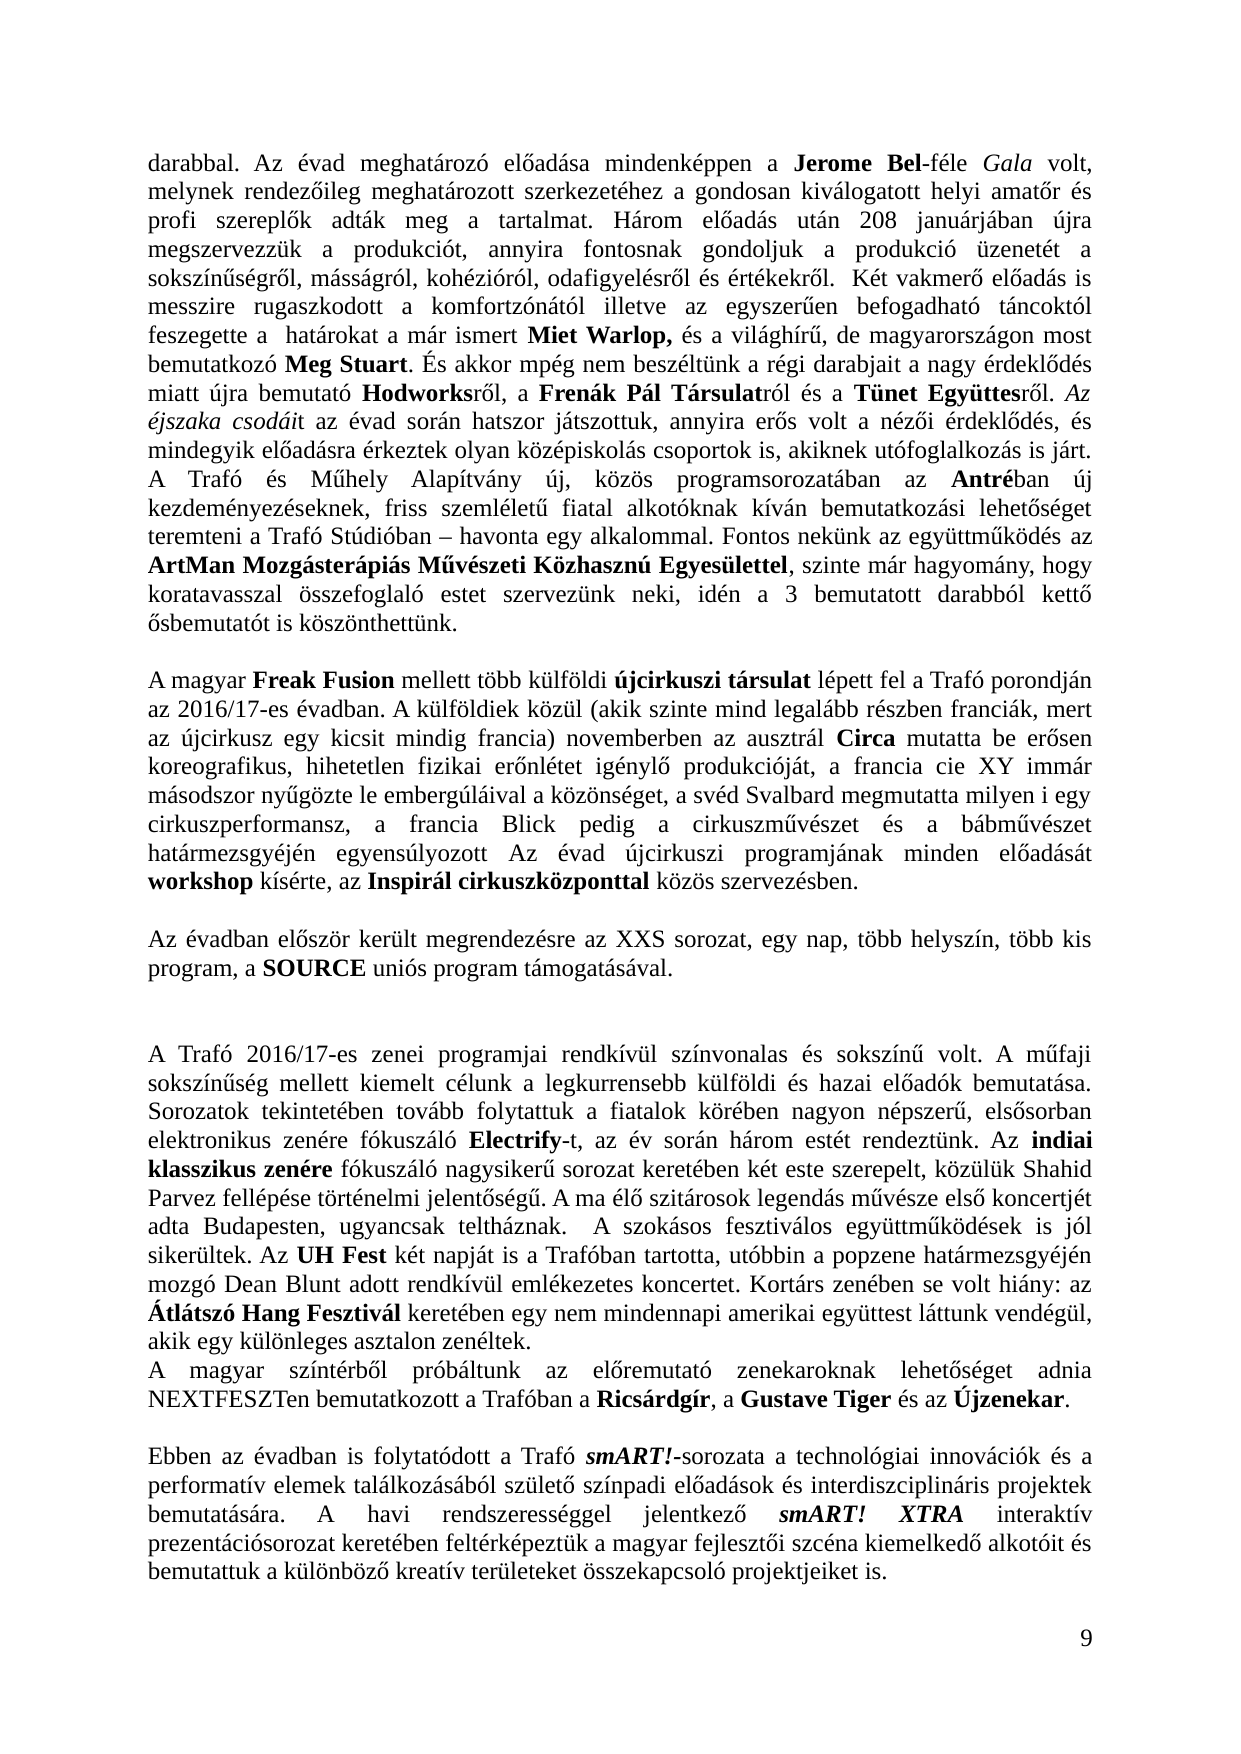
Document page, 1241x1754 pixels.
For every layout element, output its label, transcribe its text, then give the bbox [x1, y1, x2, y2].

text A magyar színtérből próbáltunk az előremutató zenekaroknak lehetőséget adnia NEXTFESZTen bemutatkozott a Trafóban a Ricsárdgír, a Gustave Tiger és az Újzenekar. [148, 1355, 1093, 1413]
text A Trafó 2016/17-es zenei programjai rendkívül színvonalas és sokszínű volt. A műfaji sokszínűség mellett kiemelt célunk a legkurrensebb külföldi és hazai előadók bemutatása. Sorozatok tekintetében tovább folytattuk a fiatalok körében nagyon népszerű, elsősorban elektronikus zenére fókuszáló Electrify-t, az év során három estét rendeztünk. Az indiai klasszikus zenére fókuszáló nagysikerű sorozat keretében két este szerepelt, közülük Shahid Parvez fellépése történelmi jelentőségű. A ma élő szitárosok legendás művésze első koncertjét adta Budapesten, ugyancsak teltháznak. A szokásos fesztiválos együttműködések is jól sikerültek. Az UH Fest két napját is a Trafóban tartotta, utóbbin a popzene határmezsgyéjén mozgó Dean Blunt adott rendkívül emlékezetes koncertet. Kortárs zenében se volt hiány: az Átlátszó Hang Fesztivál keretében egy nem mindennapi amerikai együttest láttunk vendégül, akik egy különleges asztalon zenéltek. [148, 1039, 1093, 1355]
text Az évadban először került megrendezésre az XXS sorozat, egy nap, több helyszín, több kis program, a SOURCE uniós program támogatásával. [148, 924, 1093, 981]
text Ebben az évadban is folytatódott a Trafó smART!-sorozata a technológiai innovációk és a performatív elemek találkozásából születő színpadi előadások és interdiszciplináris projektek bemutatására. A havi rendszerességgel jelentkező smART! XTRA interaktív prezentációsorozat keretében feltérképeztük a magyar fejlesztői szcéna kiemelkedő alkotóit és bemutattuk a különböző kreatív területeket összekapcsoló projektjeiket is. [148, 1441, 1093, 1585]
text A magyar Freak Fusion mellett több külföldi újcirkuszi társulat lépett fel a Trafó porondján az 2016/17-es évadban. A külföldiek közül (akik szinte mind legalább részben franciák, mert az újcirkusz egy kicsit mindig francia) novemberben az ausztrál Circa mutatta be erősen koreografikus, hihetetlen fizikai erőnlétet igénylő produkcióját, a francia cie XY immár másodszor nyűgözte le embergúláival a közönséget, a svéd Svalbard megmutatta milyen i egy cirkuszperformansz, a francia Blick pedig a cirkuszművészet és a bábművészet határmezsgyéjén egyensúlyozott Az évad újcirkuszi programjának minden előadását workshop kísérte, az Inspirál cirkuszközponttal közös szervezésben. [148, 665, 1093, 895]
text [148, 148, 1093, 636]
